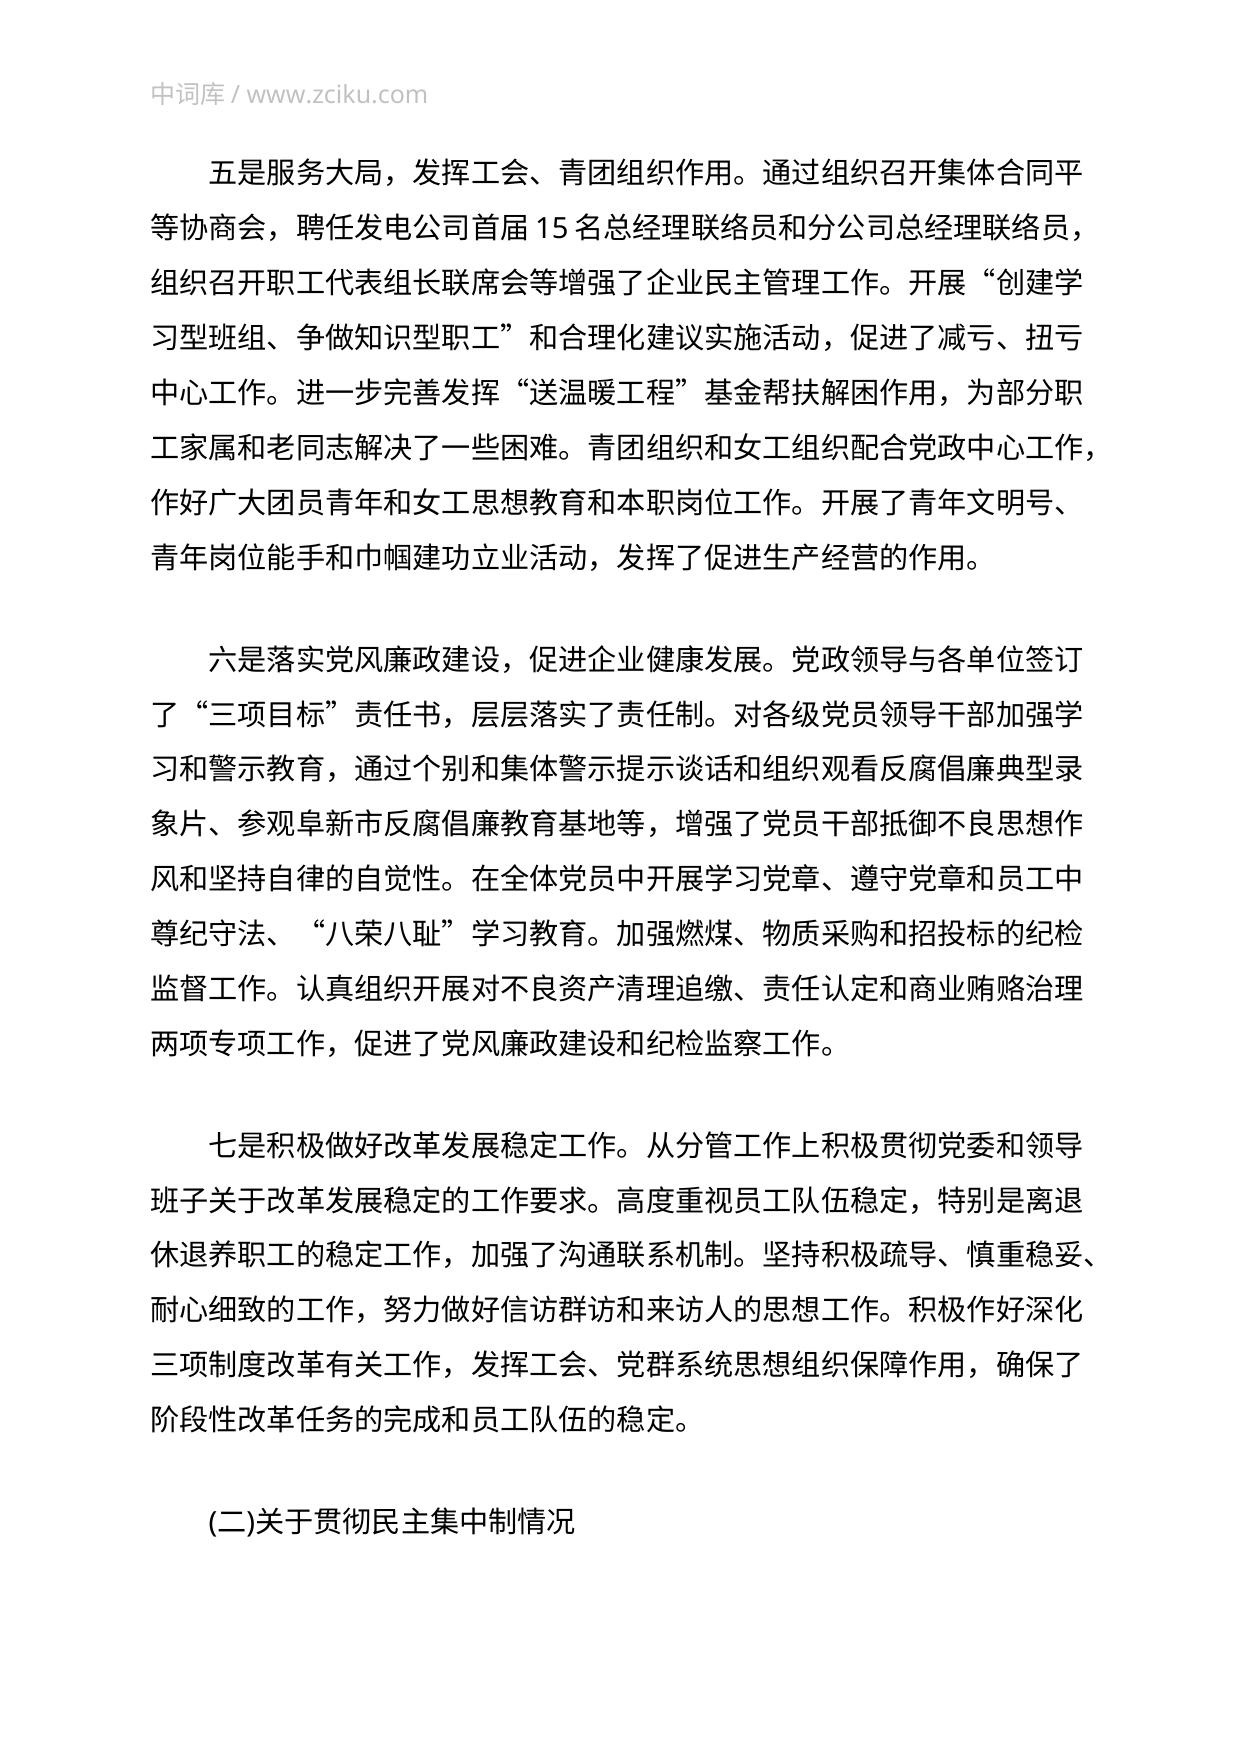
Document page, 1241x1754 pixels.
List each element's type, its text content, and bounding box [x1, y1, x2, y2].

text 五是服务大局，发挥工会、青团组织作用。通过组织召开集体合同平等协商会，聘任发电公司首届15名总经理联络员和分公司总经理联络员，组织召开职工代表组长联席会等增强了企业民主管理工作。开展“创建学习型班组、争做知识型职工”和合理化建议实施活动，促进了减亏、扭亏中心工作。进一步完善发挥“送温暖工程”基金帮扶解困作用，为部分职工家属和老同志解决了一些困难。青团组织和女工组织配合党政中心工作，作好广大团员青年和女工思想教育和本职岗位工作。开展了青年文明号、青年岗位能手和巾帼建功立业活动，发挥了促进生产经营的作用。 [150, 150, 1090, 577]
text 七是积极做好改革发展稳定工作。从分管工作上积极贯彻党委和领导班子关于改革发展稳定的工作要求。高度重视员工队伍稳定，特别是离退休退养职工的稳定工作，加强了沟通联系机制。坚持积极疏导、慎重稳妥、耐心细致的工作，努力做好信访群访和来访人的思想工作。积极作好深化三项制度改革有关工作，发挥工会、党群系统思想组织保障作用，确保了阶段性改革任务的完成和员工队伍的稳定。 [150, 1122, 1090, 1439]
text (二)关于贯彻民主集中制情况 [150, 1498, 1090, 1541]
text 六是落实党风廉政建设，促进企业健康发展。党政领导与各单位签订了“三项目标”责任书，层层落实了责任制。对各级党员领导干部加强学习和警示教育，通过个别和集体警示提示谈话和组织观看反腐倡廉典型录象片、参观阜新市反腐倡廉教育基地等，增强了党员干部抵御不良思想作风和坚持自律的自觉性。在全体党员中开展学习党章、遵守党章和员工中尊纪守法、“八荣八耻”学习教育。加强燃煤、物质采购和招投标的纪检监督工作。认真组织开展对不良资产清理追缴、责任认定和商业贿赂治理两项专项工作，促进了党风廉政建设和纪检监察工作。 [150, 636, 1090, 1063]
